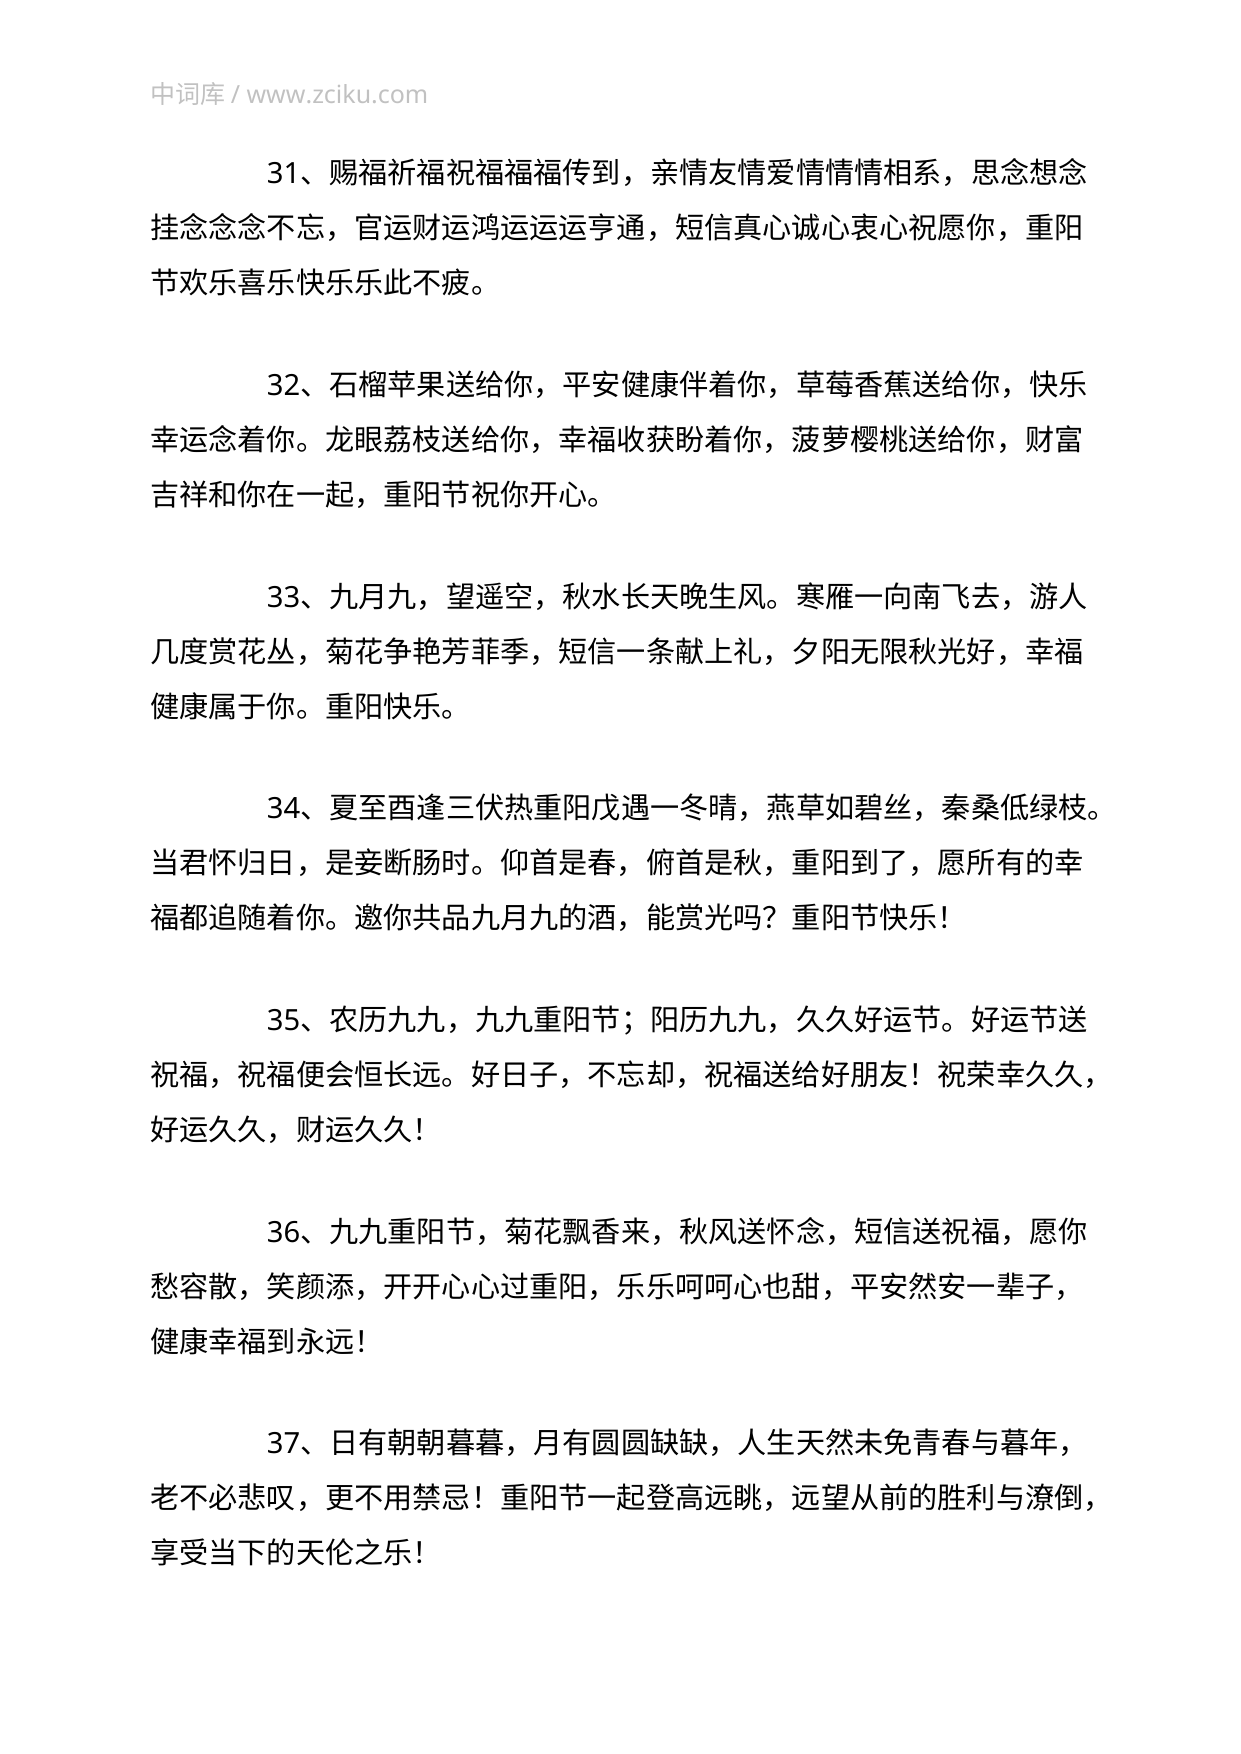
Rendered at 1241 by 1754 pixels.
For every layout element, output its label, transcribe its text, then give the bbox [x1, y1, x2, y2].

text 33、九月九，望遥空，秋水长天晚生风。寒雁一向南飞去，游人几度赏花丛，菊花争艳芳菲季，短信一条献上礼，夕阳无限秋光好，幸福健康属于你。重阳快乐。 [150, 573, 1090, 726]
text 31、赐福祈福祝福福福传到，亲情友情爱情情情相系，思念想念挂念念念不忘，官运财运鸿运运运亨通，短信真心诚心衷心祝愿你，重阳节欢乐喜乐快乐乐此不疲。 [150, 150, 1090, 302]
text 35、农历九九，九九重阳节；阳历九九，久久好运节。好运节送祝福，祝福便会恒长远。好日子，不忘却，祝福送给好朋友！祝荣幸久久，好运久久，财运久久！ [150, 997, 1090, 1149]
text 32、石榴苹果送给你，平安健康伴着你，草莓香蕉送给你，快乐幸运念着你。龙眼荔枝送给你，幸福收获盼着你，菠萝樱桃送给你，财富吉祥和你在一起，重阳节祝你开心。 [150, 362, 1090, 514]
text 34、夏至酉逢三伏热重阳戊遇一冬晴，燕草如碧丝，秦桑低绿枝。当君怀归日，是妾断肠时。仰首是春，俯首是秋，重阳到了，愿所有的幸福都追随着你。邀你共品九月九的酒，能赏光吗？重阳节快乐！ [150, 785, 1090, 937]
text 36、九九重阳节，菊花飘香来，秋风送怀念，短信送祝福，愿你愁容散，笑颜添，开开心心过重阳，乐乐呵呵心也甜，平安然安一辈子，健康幸福到永远！ [150, 1208, 1090, 1361]
text 37、日有朝朝暮暮，月有圆圆缺缺，人生天然未免青春与暮年，老不必悲叹，更不用禁忌！重阳节一起登高远眺，远望从前的胜利与潦倒，享受当下的天伦之乐！ [150, 1420, 1090, 1572]
